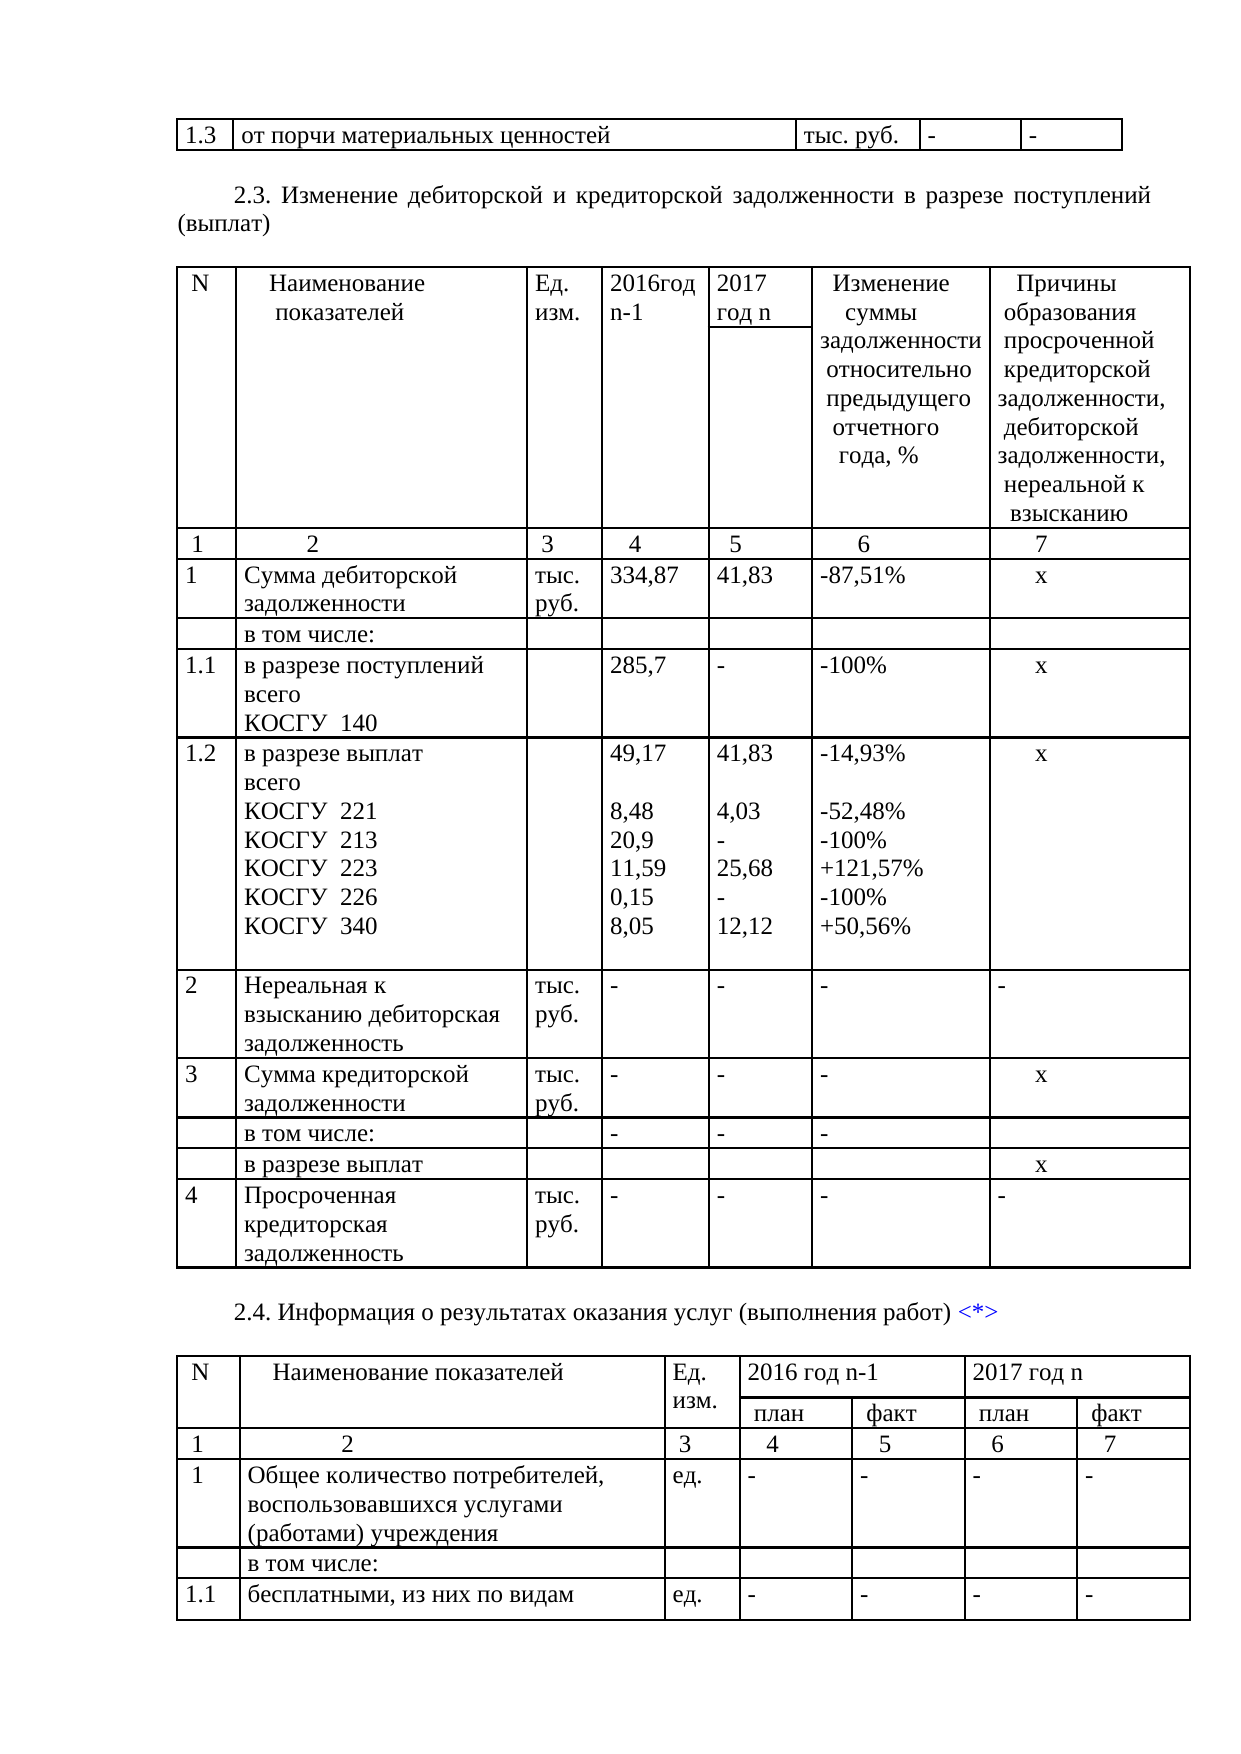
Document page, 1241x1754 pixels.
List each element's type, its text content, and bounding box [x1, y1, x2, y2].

table_cell - [710, 1180, 811, 1266]
table_cell [710, 328, 811, 527]
table_cell [710, 619, 811, 648]
table_cell [991, 1119, 1189, 1147]
table_cell в разрезе выплат [237, 1149, 526, 1178]
table_cell - [813, 1119, 989, 1147]
table_cell 2 [241, 1429, 664, 1458]
table_cell - [603, 1059, 708, 1116]
table_cell [528, 1149, 601, 1178]
table_cell 1 [178, 529, 235, 558]
table_cell тыс. руб. [528, 1059, 601, 1116]
table_cell 1.1 [178, 650, 235, 736]
table_cell - [813, 1180, 989, 1266]
table_cell 285,7 [603, 650, 708, 736]
table_cell [178, 1119, 235, 1147]
table_cell - [921, 120, 1020, 149]
table_cell [603, 619, 708, 648]
table_cell 1 [178, 560, 235, 617]
table_header N [178, 1357, 239, 1427]
table_cell тыс. руб. [528, 971, 601, 1057]
table_cell - [813, 971, 989, 1057]
table_cell [178, 619, 235, 648]
table_header Изменение суммы задолженности относительно предыдущего отчетного года, % [813, 268, 989, 527]
table_header Причины образования просроченной кредиторской задолженности, дебиторской задолженности, нереальной к взысканию [991, 268, 1189, 527]
table_cell [603, 1149, 708, 1178]
table_cell 41,83 4,03 - 25,68 - 12,12 [710, 739, 811, 968]
table_header Ед. изм. [528, 268, 601, 527]
table_cell в разрезе поступлений всего КОСГУ 140 [237, 650, 526, 736]
table_cell - [991, 1180, 1189, 1266]
table_cell в разрезе выплат всего КОСГУ 221 КОСГУ 213 КОСГУ 223 КОСГУ 226 КОСГУ 340 [237, 739, 526, 968]
table_cell 2 [237, 529, 526, 558]
table_cell - [813, 1059, 989, 1116]
table_cell 6 [813, 529, 989, 558]
table_header 2016год n-1 [603, 268, 708, 527]
table_cell факт [853, 1399, 964, 1427]
table_cell - [603, 971, 708, 1057]
table_cell Сумма кредиторской задолженности [237, 1059, 526, 1116]
table_cell 4 [178, 1180, 235, 1266]
table_cell ед. [666, 1460, 739, 1546]
table_cell Общее количество потребителей, воспользовавшихся услугами (работами) учреждения [241, 1460, 664, 1546]
table_cell Сумма дебиторской задолженности [237, 560, 526, 617]
table_cell [710, 1149, 811, 1178]
table_cell факт [1078, 1399, 1189, 1427]
table_header 2017 год n [966, 1357, 1189, 1396]
table_cell - [1022, 120, 1121, 149]
table_cell [813, 619, 989, 648]
table_cell в том числе: [237, 1119, 526, 1147]
table_cell -100% [813, 650, 989, 736]
table_cell - [710, 1119, 811, 1147]
table_cell тыс. руб. [528, 560, 601, 617]
table_cell [528, 619, 601, 648]
table_cell ед. [666, 1579, 739, 1619]
table_header Наименование показателей [237, 268, 526, 527]
table_cell план [741, 1399, 851, 1427]
table_header Наименование показателей [241, 1357, 664, 1427]
table_cell х [991, 1149, 1189, 1178]
table_cell [666, 1549, 739, 1577]
table_cell в том числе: [237, 619, 526, 648]
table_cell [241, 1579, 664, 1619]
text 2.4. Информация о результатах оказания услуг (выполнения работ) <*> [177, 1297, 1152, 1326]
table_cell 1 [178, 1460, 239, 1546]
table_cell - [1078, 1579, 1189, 1619]
table_cell план [966, 1399, 1076, 1427]
table_cell - [1078, 1460, 1189, 1546]
table_cell 2 [178, 971, 235, 1057]
table_cell - [710, 650, 811, 736]
table_cell -14,93% -52,48% -100% +121,57% -100% +50,56% [813, 739, 989, 968]
table_cell 3 [528, 529, 601, 558]
table_cell [528, 739, 601, 968]
table_cell - [710, 971, 811, 1057]
table_cell 5 [853, 1429, 964, 1458]
table_cell [528, 650, 601, 736]
table_header N [178, 268, 235, 527]
table_cell [966, 1549, 1076, 1577]
table_cell тыс. руб. [797, 120, 919, 149]
table_cell - [741, 1460, 851, 1546]
table_cell 7 [1078, 1429, 1189, 1458]
table_cell 1.2 [178, 739, 235, 968]
table_cell [178, 1549, 239, 1577]
table_cell 4 [741, 1429, 851, 1458]
table_cell от порчи материальных ценностей [234, 120, 795, 149]
table_cell 3 [666, 1429, 739, 1458]
table_header Ед. изм. [666, 1357, 739, 1427]
table_cell 1 [178, 1429, 239, 1458]
table_cell [528, 1119, 601, 1147]
table_cell 4 [603, 529, 708, 558]
table_cell - [853, 1579, 964, 1619]
table_cell - [603, 1119, 708, 1147]
table_cell 334,87 [603, 560, 708, 617]
table_cell - [966, 1579, 1076, 1619]
table_cell - [966, 1460, 1076, 1546]
table_cell 41,83 [710, 560, 811, 617]
table_cell 5 [710, 529, 811, 558]
table_cell 7 [991, 529, 1189, 558]
table_cell x [991, 560, 1189, 617]
table_header 2017 год n [710, 268, 811, 326]
table_cell - [741, 1579, 851, 1619]
text 2.3. Изменение дебиторской и кредиторской задолженности в разрезе поступлений (выплат) [177, 180, 1152, 237]
table_cell в том числе: [241, 1549, 664, 1577]
table_cell 6 [966, 1429, 1076, 1458]
table_cell Нереальная к взысканию дебиторская задолженность [237, 971, 526, 1057]
table_cell 3 [178, 1059, 235, 1116]
table_cell 49,17 8,48 20,9 11,59 0,15 8,05 [603, 739, 708, 968]
table_cell [178, 1149, 235, 1178]
table_cell x [991, 739, 1189, 968]
table_cell x [991, 1059, 1189, 1116]
table_cell -87,51% [813, 560, 989, 617]
table_cell - [991, 971, 1189, 1057]
table_cell [1078, 1549, 1189, 1577]
table_cell x [991, 650, 1189, 736]
table_cell - [853, 1460, 964, 1546]
table_cell [813, 1149, 989, 1178]
table_cell [853, 1549, 964, 1577]
table_cell [741, 1549, 851, 1577]
table_cell 1.3 [178, 120, 232, 149]
table_cell - [603, 1180, 708, 1266]
table_cell - [710, 1059, 811, 1116]
table_cell тыс. руб. [528, 1180, 601, 1266]
table_cell 1.1 [178, 1579, 239, 1619]
table_header 2016 год n-1 [741, 1357, 964, 1396]
table_cell Просроченная кредиторская задолженность [237, 1180, 526, 1266]
table_cell [991, 619, 1189, 648]
